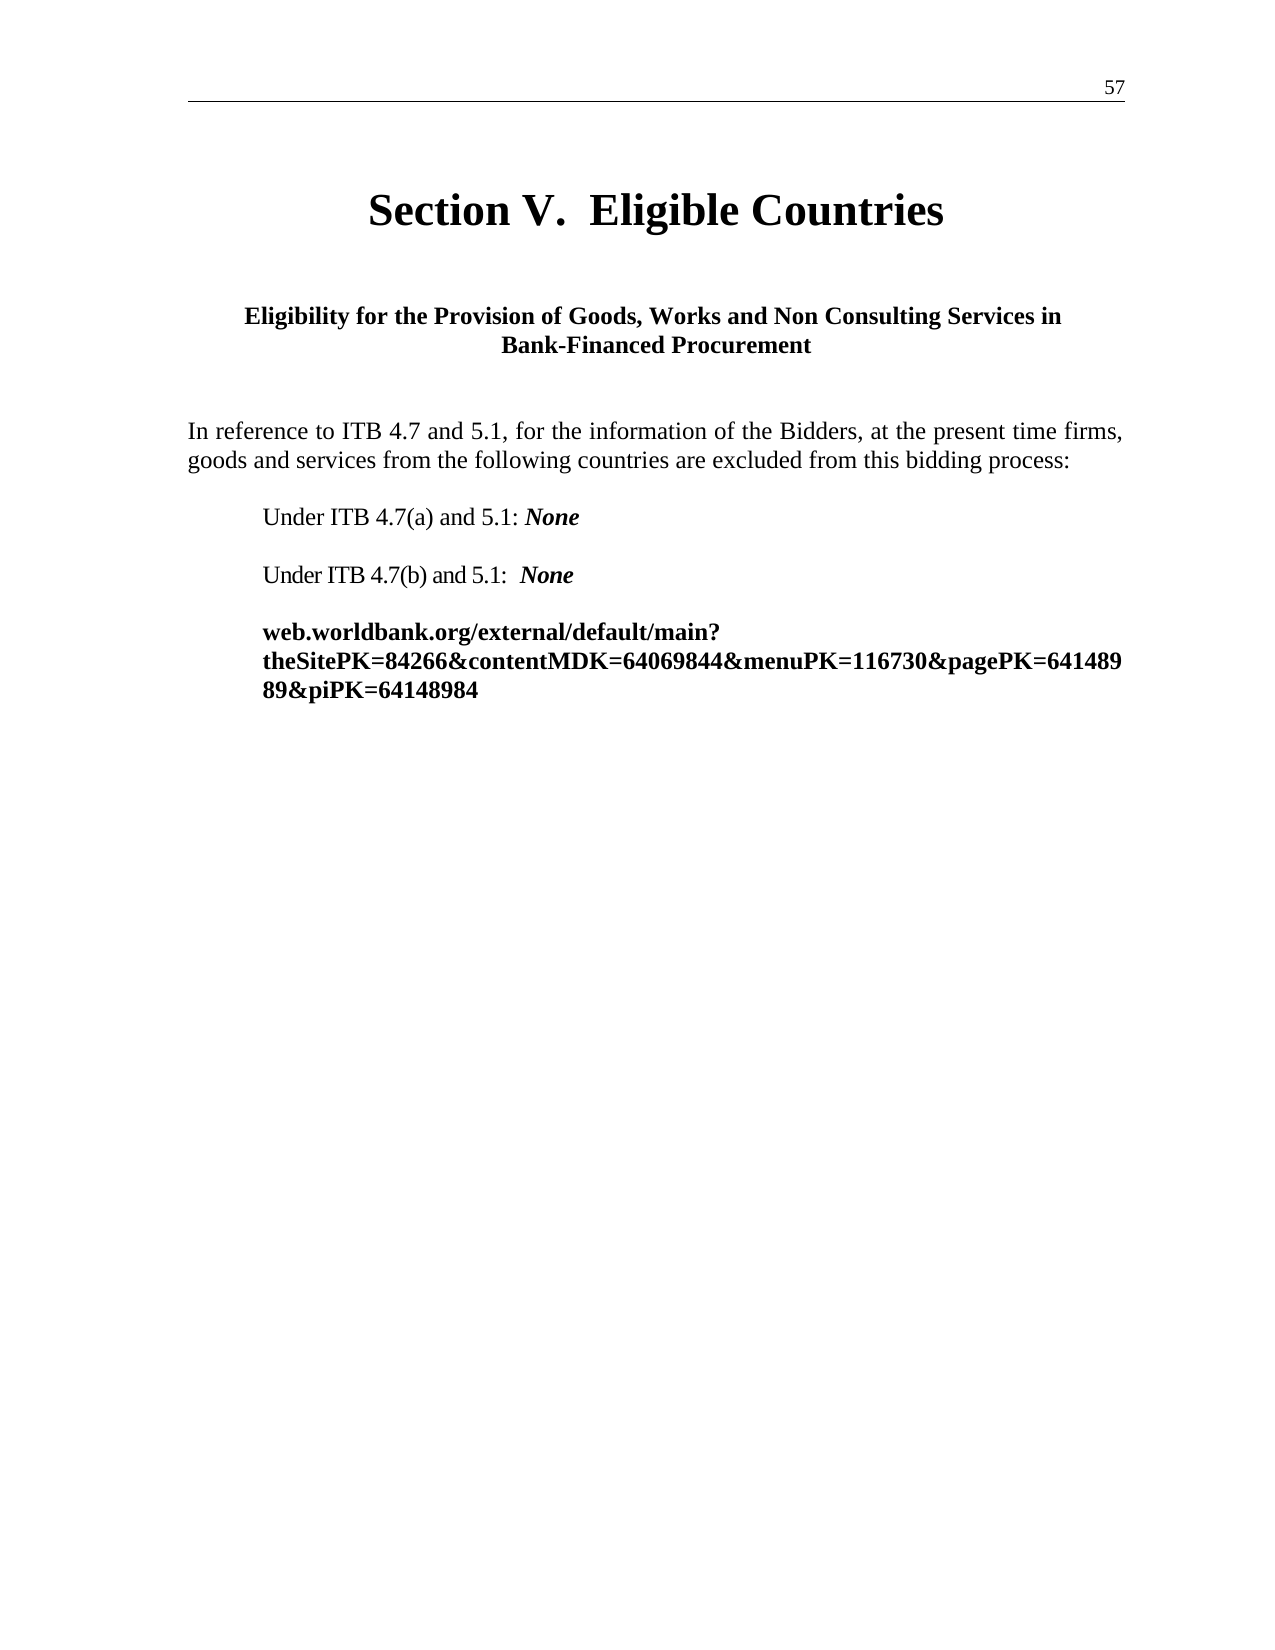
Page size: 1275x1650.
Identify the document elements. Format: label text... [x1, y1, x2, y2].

text Under ITB 4.7(a) and 5.1: None [262, 502, 1125, 531]
text Eligibility for the Provision of Goods, Works and Non Consulting Services in Bank-Financed Procurement [187, 301, 1125, 359]
text Under ITB 4.7(b) and 5.1: None [262, 560, 1125, 589]
text web.worldbank.org/external/default/main?theSitePK=84266&contentMDK=64069844&menuPK=116730&pagePK=64148989&piPK=64148984 [262, 617, 1125, 704]
subtitle Section V. Eligible Countries [187, 182, 1125, 235]
text In reference to ITB 4.7 and 5.1, for the information of the Bidders, at the present time firms, goods and services from the following countries are excluded from this bidding process: [187, 416, 1125, 474]
